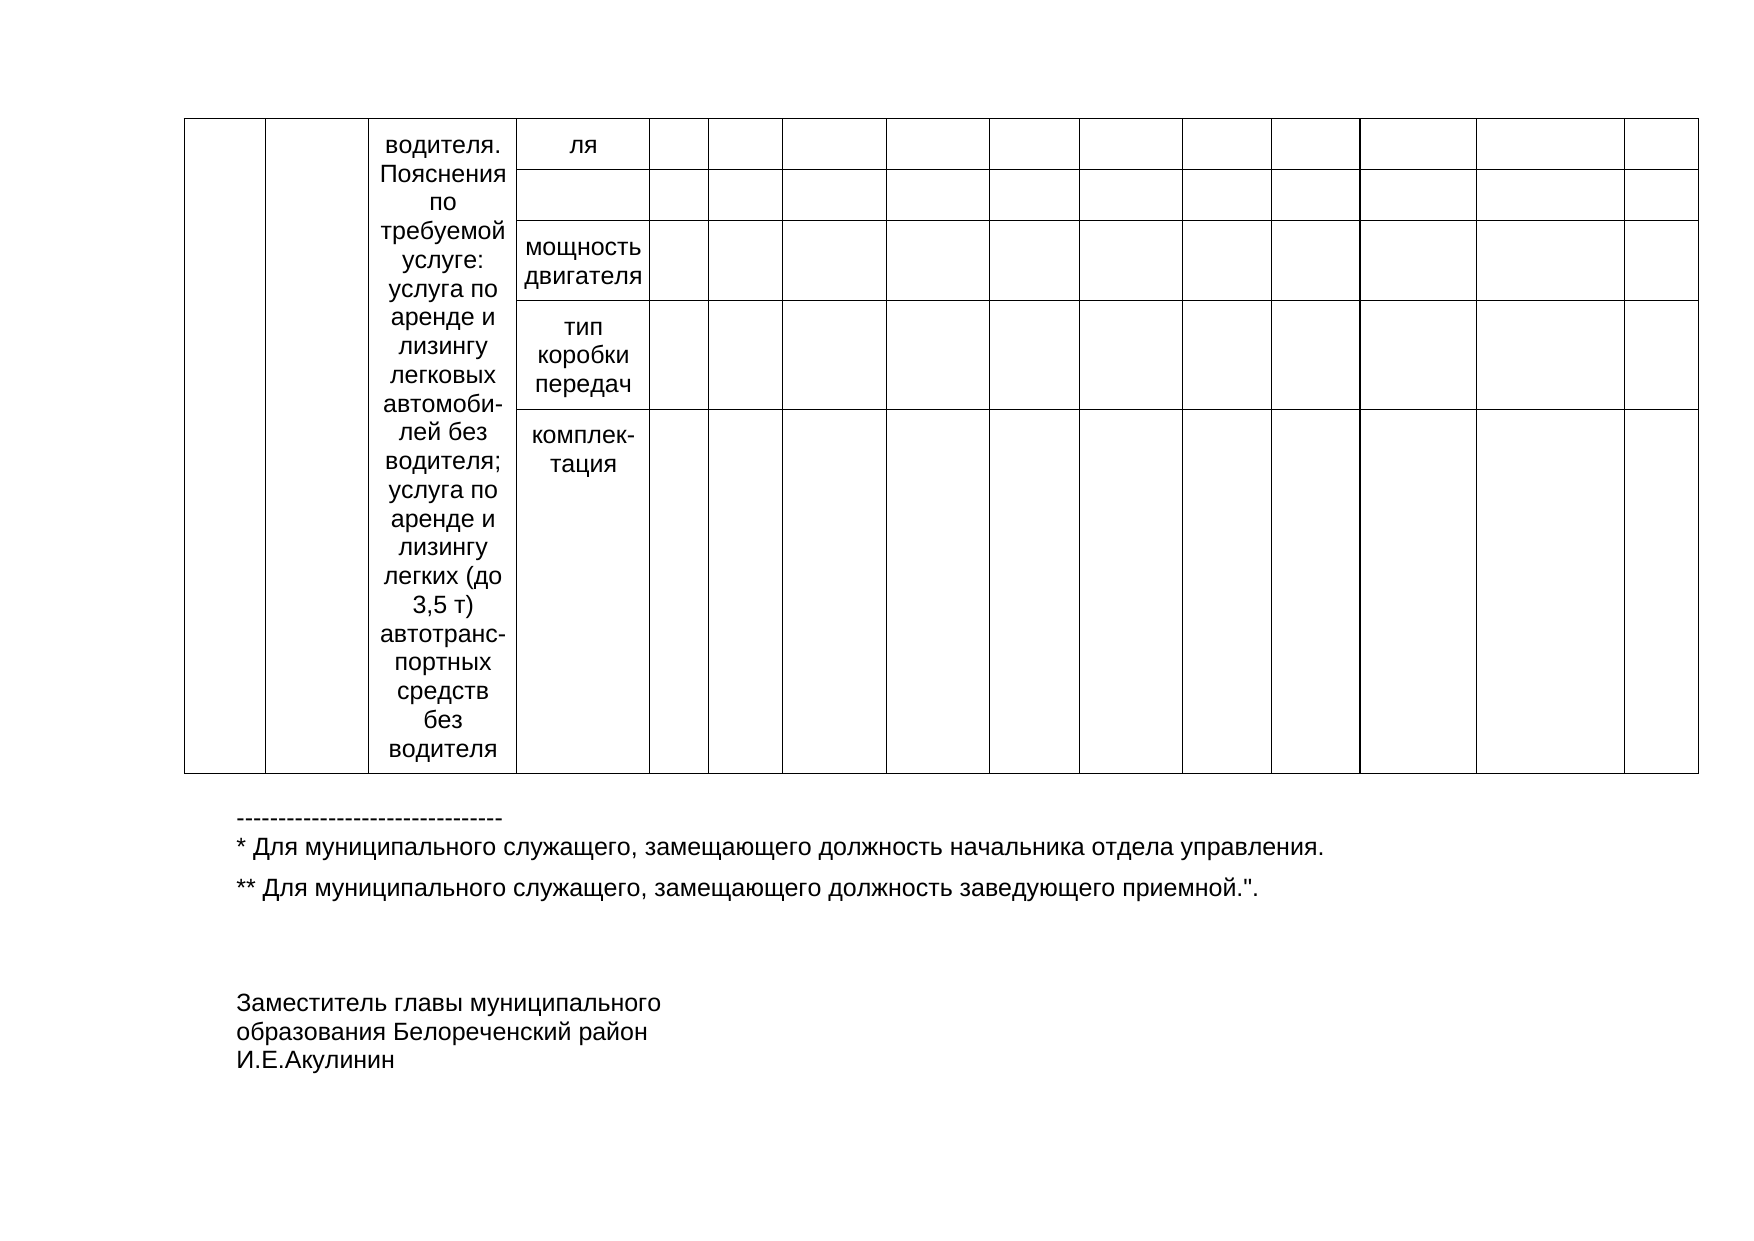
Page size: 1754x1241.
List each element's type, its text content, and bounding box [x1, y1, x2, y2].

table_cell [1272, 221, 1359, 300]
table_cell [1361, 119, 1476, 169]
table_cell [783, 301, 886, 408]
table_cell [1272, 170, 1359, 220]
table_cell [517, 170, 649, 220]
table_cell [709, 410, 782, 773]
table_cell [990, 410, 1079, 773]
table_cell [1625, 119, 1698, 169]
table_cell [1477, 221, 1624, 300]
table_cell [1272, 410, 1359, 773]
text И.Е.Акулинин [177, 1045, 1695, 1074]
table_cell [887, 301, 989, 408]
table_cell [1477, 410, 1624, 773]
table_cell [990, 170, 1079, 220]
table_cell [709, 301, 782, 408]
table_cell комплек-тация [517, 410, 649, 773]
text образования Белореченский район [177, 1016, 1695, 1045]
table_cell [1272, 119, 1359, 169]
table_cell мощность двигателя [517, 221, 649, 300]
table_cell [1272, 301, 1359, 408]
table_cell [1183, 221, 1271, 300]
table_cell [1183, 119, 1271, 169]
table_cell [887, 170, 989, 220]
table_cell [517, 119, 649, 169]
table_cell [990, 119, 1079, 169]
table_cell [1183, 170, 1271, 220]
table_cell [1361, 410, 1476, 773]
table_cell [1361, 301, 1476, 408]
table_cell [887, 410, 989, 773]
text * Для муниципального служащего, замещающего должность начальника отдела управления. [177, 831, 1695, 860]
text -------------------------------- [177, 803, 1695, 831]
table_cell [887, 221, 989, 300]
table_cell [990, 301, 1079, 408]
table_cell [1080, 221, 1182, 300]
table_cell [650, 301, 708, 408]
table_cell [1080, 301, 1182, 408]
table_cell [650, 221, 708, 300]
table_cell [990, 221, 1079, 300]
table_cell [1080, 170, 1182, 220]
table_cell [783, 221, 886, 300]
table_cell [1625, 170, 1698, 220]
text ** Для муниципального служащего, замещающего должность заведующего приемной.". [177, 873, 1695, 901]
table_cell [783, 410, 886, 773]
table_cell [887, 119, 989, 169]
table_cell тип коробки передач [517, 301, 649, 408]
table_cell [650, 410, 708, 773]
table_cell [709, 221, 782, 300]
table_cell [1477, 170, 1624, 220]
table_cell [1361, 170, 1476, 220]
table_cell [650, 170, 708, 220]
table_cell [709, 170, 782, 220]
table_cell [1625, 410, 1698, 773]
table_cell [1183, 301, 1271, 408]
table_cell [783, 170, 886, 220]
table_cell [1477, 119, 1624, 169]
table_cell [709, 119, 782, 169]
table_cell [1361, 221, 1476, 300]
table_cell [1183, 410, 1271, 773]
text Заместитель главы муниципального [177, 988, 1695, 1016]
table_cell [650, 119, 708, 169]
table_cell [783, 119, 886, 169]
table_cell [1625, 221, 1698, 300]
table_cell [1477, 301, 1624, 408]
table_cell [1080, 119, 1182, 169]
table_cell [1080, 410, 1182, 773]
table_cell [1625, 301, 1698, 408]
